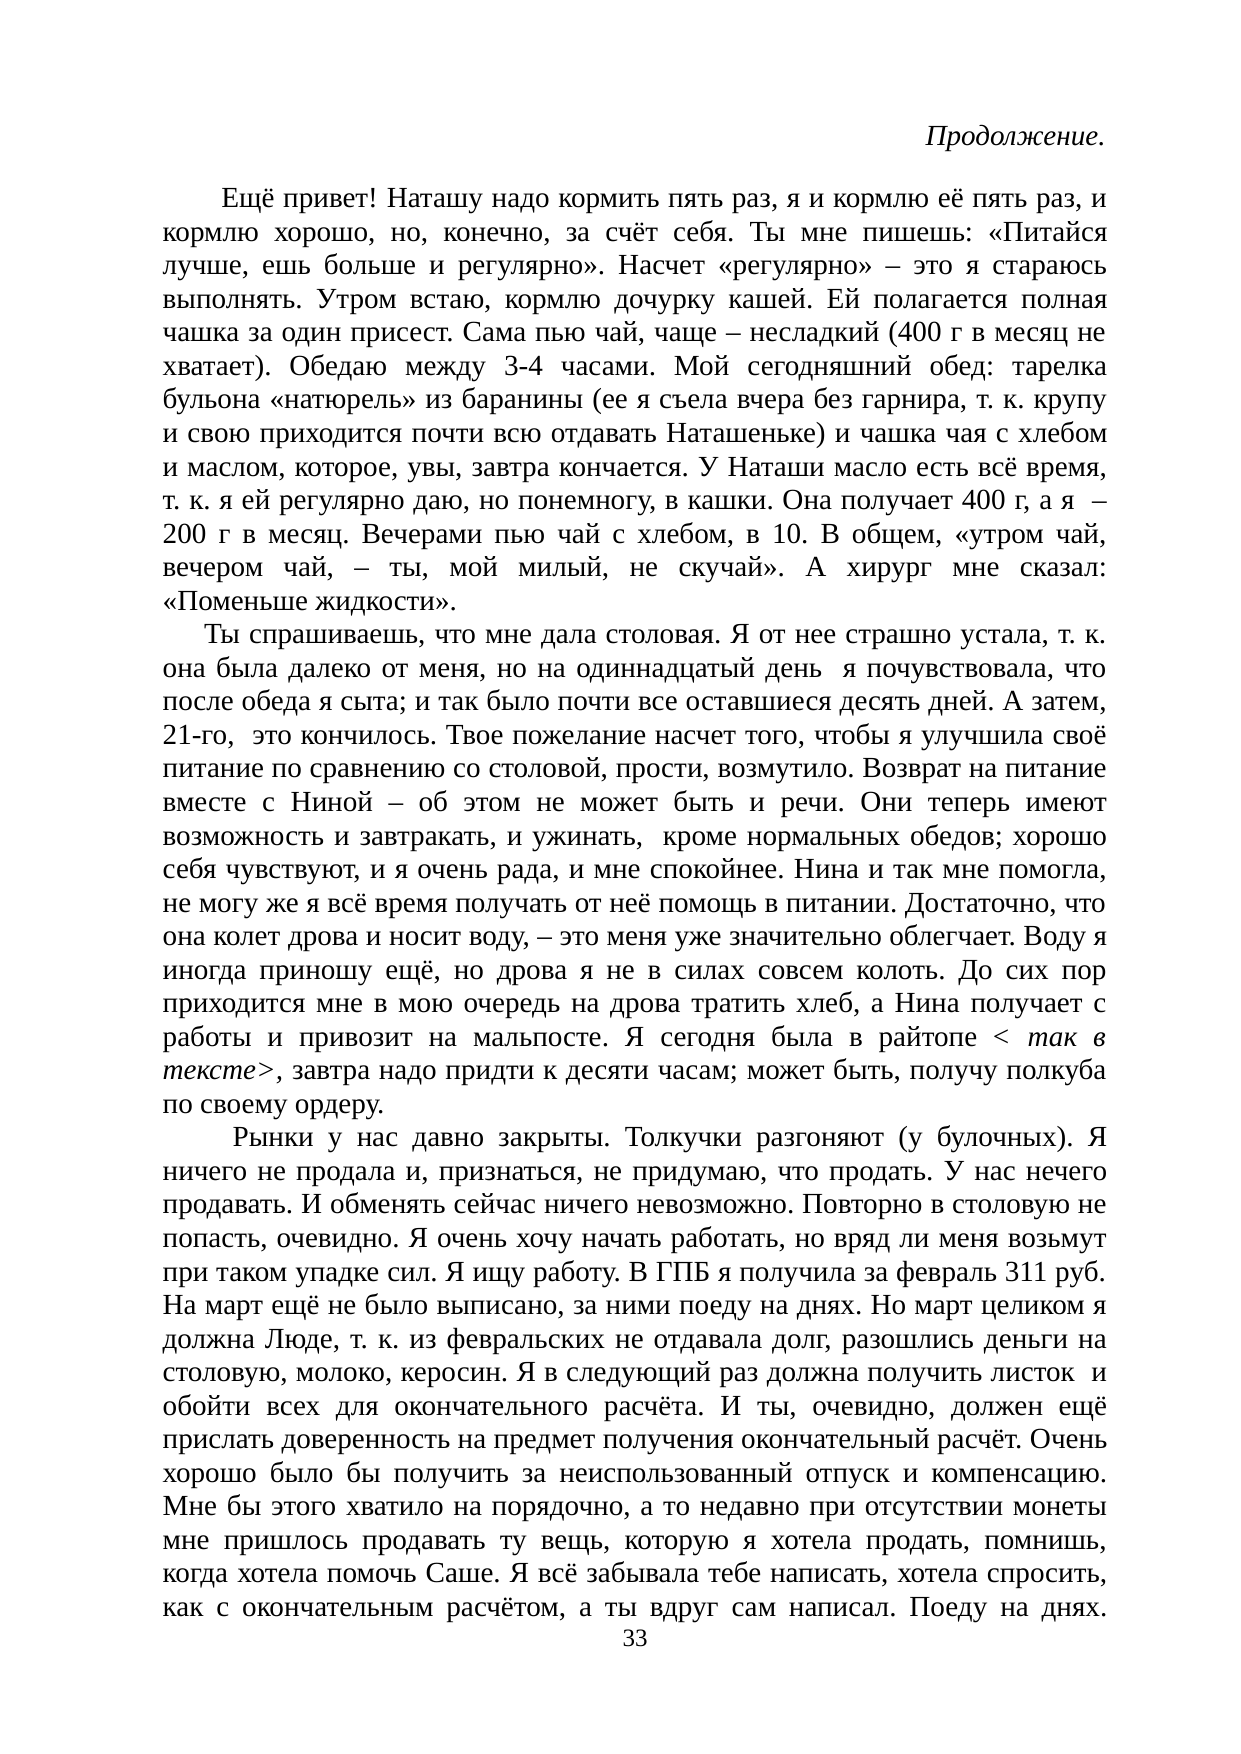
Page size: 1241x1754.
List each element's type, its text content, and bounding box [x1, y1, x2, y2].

text Ещё привет! Наташу надо кормить пять раз, я и кормлю её пять раз, и кормлю хорошо, но, конечно, за счёт себя. Ты мне пишешь: «Питайся лучше, ешь больше и регулярно». Насчет «регулярно» – это я стараюсь выполнять. Утром встаю, кормлю дочурку кашей. Ей полагается полная чашка за один присест. Сама пью чай, чаще – несладкий (400 г в месяц не хватает). Обедаю между 3-4 часами. Мой сегодняшний обед: тарелка бульона «натюрель» из баранины (ее я съела вчера без гарнира, т. к. крупу и свою приходится почти всю отдавать Наташеньке) и чашка чая с хлебом и маслом, которое, увы, завтра кончается. У Наташи масло есть всё время, т. к. я ей регулярно даю, но понемногу, в кашки. Она получает 400 г, а я – 200 г в месяц. Вечерами пью чай с хлебом, в 10. В общем, «утром чай, вечером чай, – ты, мой милый, не скучай». А хирург мне сказал: «Поменьше жидкости». [162, 180, 1108, 616]
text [162, 1119, 1108, 1623]
text Продолжение. [162, 118, 1108, 152]
text Ты спрашиваешь, что мне дала столовая. Я от нее страшно устала, т. к. она была далеко от меня, но на одиннадцатый день я почувствовала, что после обеда я сыта; и так было почти все оставшиеся десять дней. А затем, 21-го, это кончилось. Твое пожелание насчет того, чтобы я улучшила своё питание по сравнению со столовой, прости, возмутило. Возврат на питание вместе с Ниной – об этом не может быть и речи. Они теперь имеют возможность и завтракать, и ужинать, кроме нормальных обедов; хорошо себя чувствуют, и я очень рада, и мне спокойнее. Нина и так мне помогла, не могу же я всё время получать от неё помощь в питании. Достаточно, что она колет дрова и носит воду, – это меня уже значительно облегчает. Воду я иногда приношу ещё, но дрова я не в силах совсем колоть. До сих пор приходится мне в мою очередь на дрова тратить хлеб, а Нина получает с работы и привозит на мальпосте. Я сегодня была в райтопе < так в тексте>, завтра надо придти к десяти часам; может быть, получу полкуба по своему ордеру. [162, 616, 1108, 1119]
